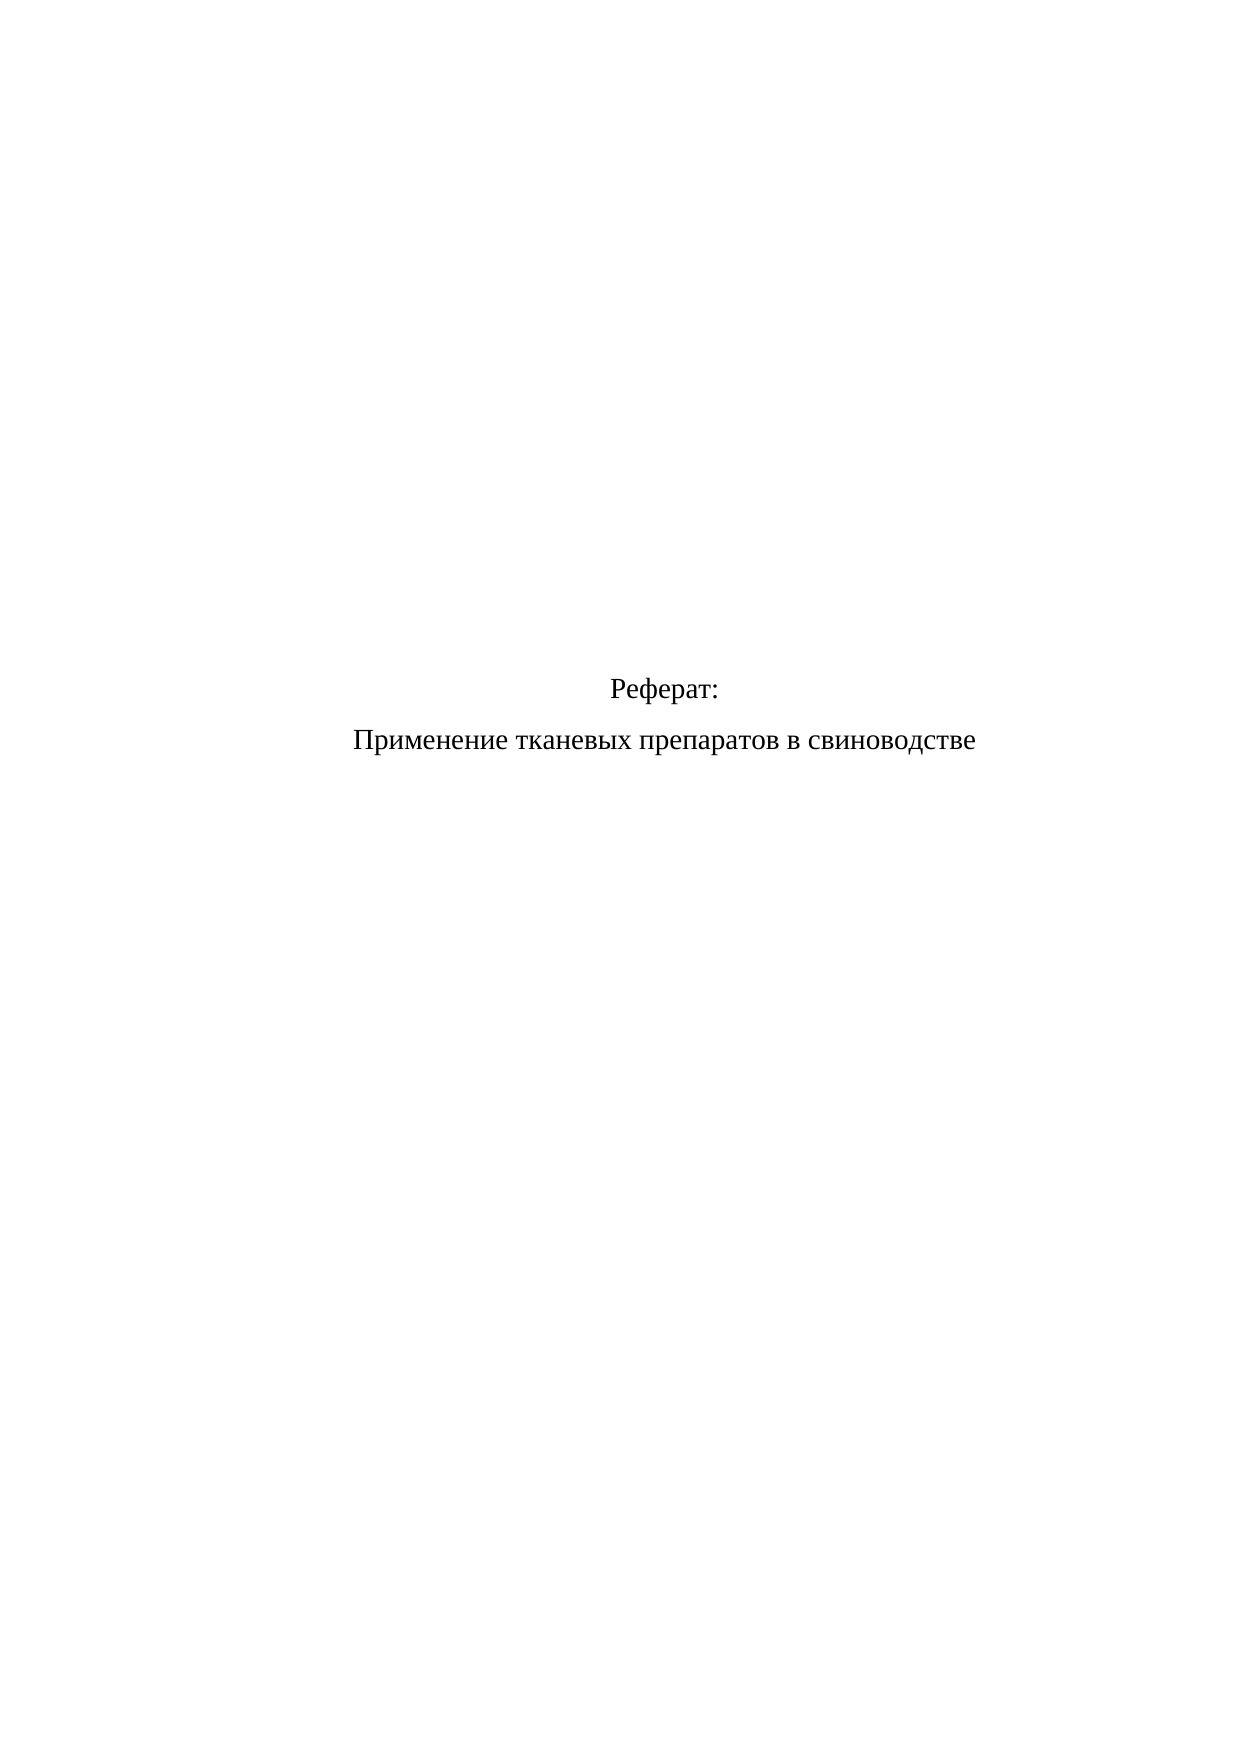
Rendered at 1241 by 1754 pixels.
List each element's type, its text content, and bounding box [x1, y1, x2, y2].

text Реферат: [177, 672, 1152, 705]
text Применение тканевых препаратов в свиноводстве [177, 722, 1152, 755]
